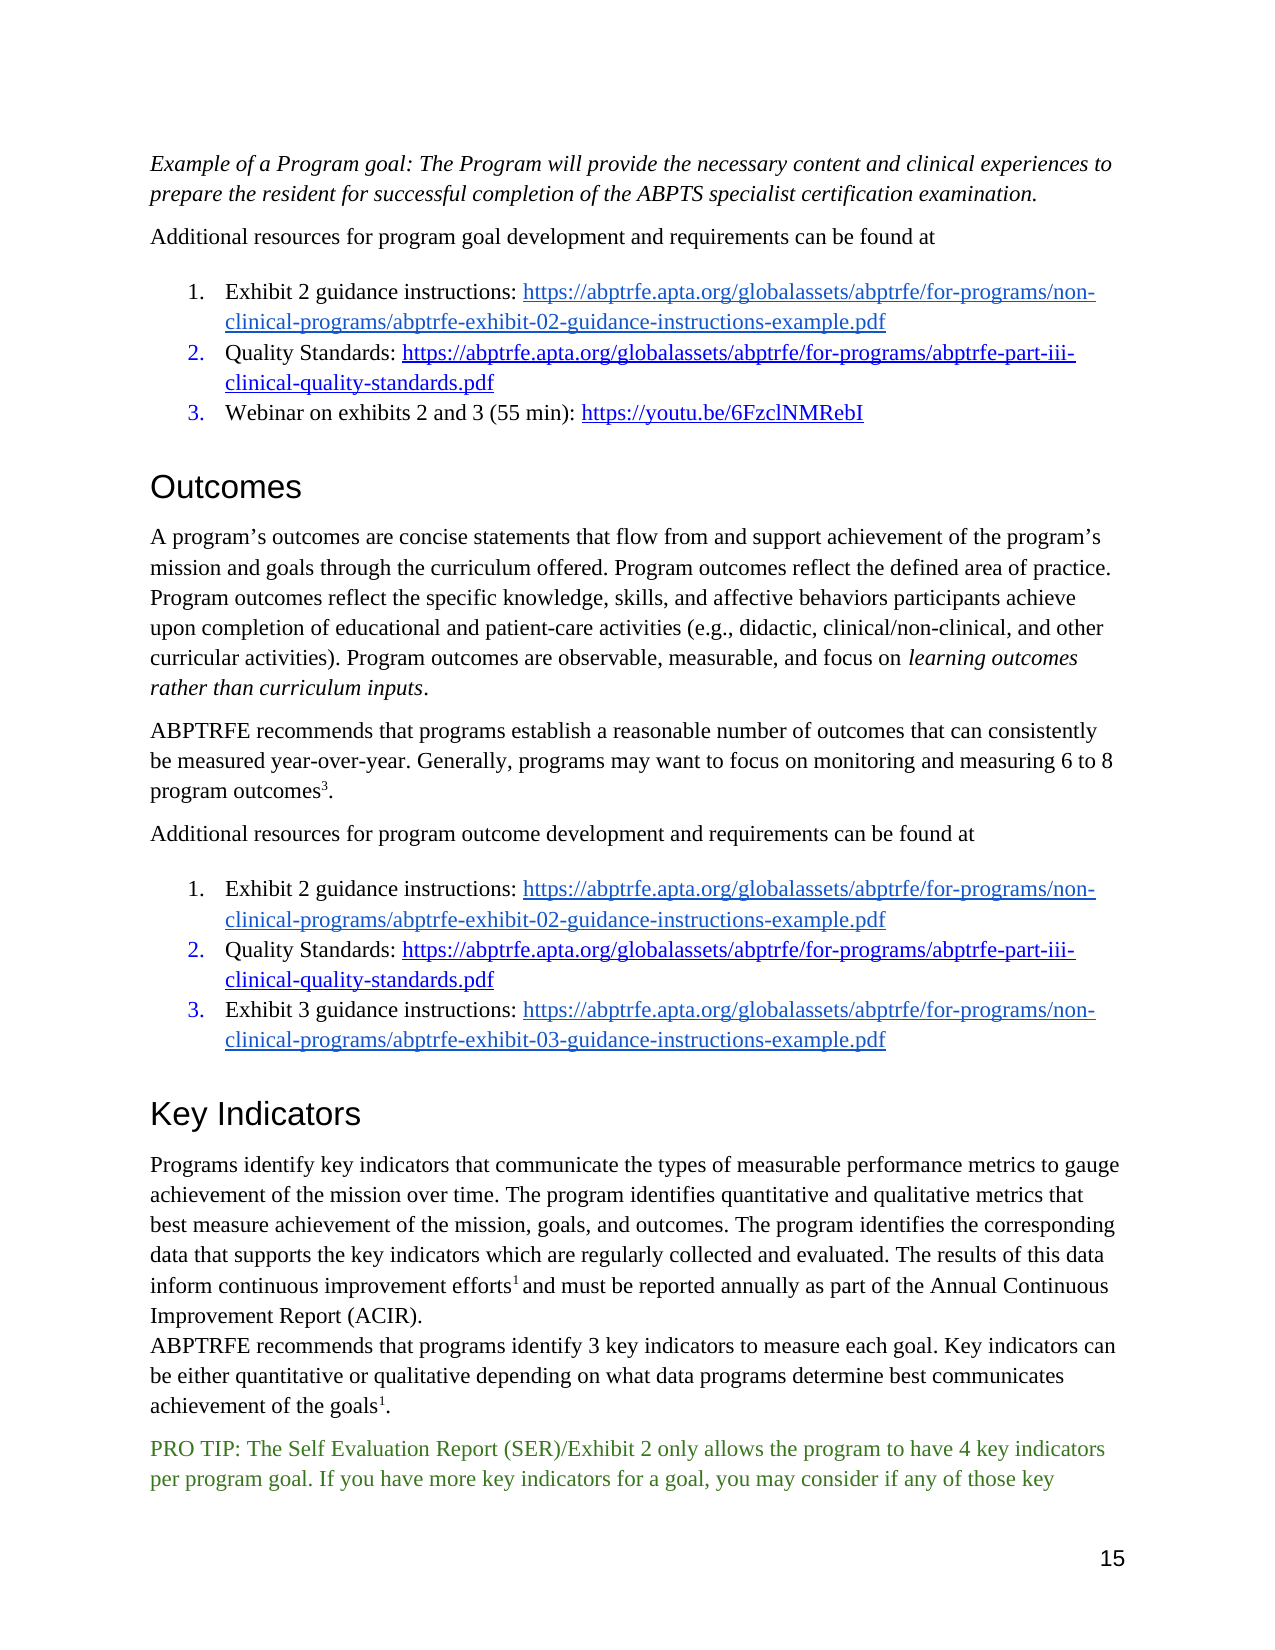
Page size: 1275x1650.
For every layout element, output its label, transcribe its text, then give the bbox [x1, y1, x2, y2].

list Webinar on exhibits 2 and 3 (55 min): https://youtu.be/6FzclNMRebI [187, 399, 1125, 425]
text Example of a Program goal: The Program will provide the necessary content and clinical experiences to prepare the resident for successful completion of the ABPTS specialist certification examination. [150, 150, 1125, 207]
list Exhibit 3 guidance instructions: https://abptrfe.apta.org/globalassets/abptrfe/for-programs/non-clinical-programs/abptrfe-exhibit-03-guidance-instructions-example.pdf [187, 996, 1125, 1053]
subtitle Outcomes [150, 467, 1125, 505]
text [150, 1435, 1125, 1492]
subtitle Key Indicators [150, 1094, 1125, 1133]
list Quality Standards: https://abptrfe.apta.org/globalassets/abptrfe/for-programs/abptrfe-part-iii-clinical-quality-standards.pdf [187, 936, 1125, 992]
text A program’s outcomes are concise statements that flow from and support achievement of the program’s mission and goals through the curriculum offered. Program outcomes reflect the defined area of practice. Program outcomes reflect the specific knowledge, skills, and affective behaviors participants achieve upon completion of educational and patient-care activities (e.g., didactic, clinical/non-clinical, and other curricular activities). Program outcomes are observable, measurable, and focus on learning outcomes rather than curriculum inputs. [150, 523, 1125, 701]
text Programs identify key indicators that communicate the types of measurable performance metrics to gauge achievement of the mission over time. The program identifies quantitative and qualitative metrics that best measure achievement of the mission, goals, and outcomes. The program identifies the corresponding data that supports the key indicators which are regularly collected and evaluated. The results of this data inform continuous improvement efforts1 and must be reported annually as part of the Annual Continuous Improvement Report (ACIR). [150, 1151, 1125, 1328]
list Exhibit 2 guidance instructions: https://abptrfe.apta.org/globalassets/abptrfe/for-programs/non-clinical-programs/abptrfe-exhibit-02-guidance-instructions-example.pdf [187, 278, 1125, 335]
list Exhibit 2 guidance instructions: https://abptrfe.apta.org/globalassets/abptrfe/for-programs/non-clinical-programs/abptrfe-exhibit-02-guidance-instructions-example.pdf [187, 875, 1125, 932]
text Additional resources for program outcome development and requirements can be found at [150, 820, 1125, 847]
list Quality Standards: https://abptrfe.apta.org/globalassets/abptrfe/for-programs/abptrfe-part-iii-clinical-quality-standards.pdf [187, 338, 1125, 395]
text ABPTRFE recommends that programs identify 3 key indicators to measure each goal. Key indicators can be either quantitative or qualitative depending on what data programs determine best communicates achievement of the goals1. [150, 1332, 1125, 1419]
text Additional resources for program goal development and requirements can be found at [150, 223, 1125, 249]
text ABPTRFE recommends that programs establish a reasonable number of outcomes that can consistently be measured year-over-year. Generally, programs may want to focus on monitoring and measuring 6 to 8 program outcomes3. [150, 717, 1125, 804]
